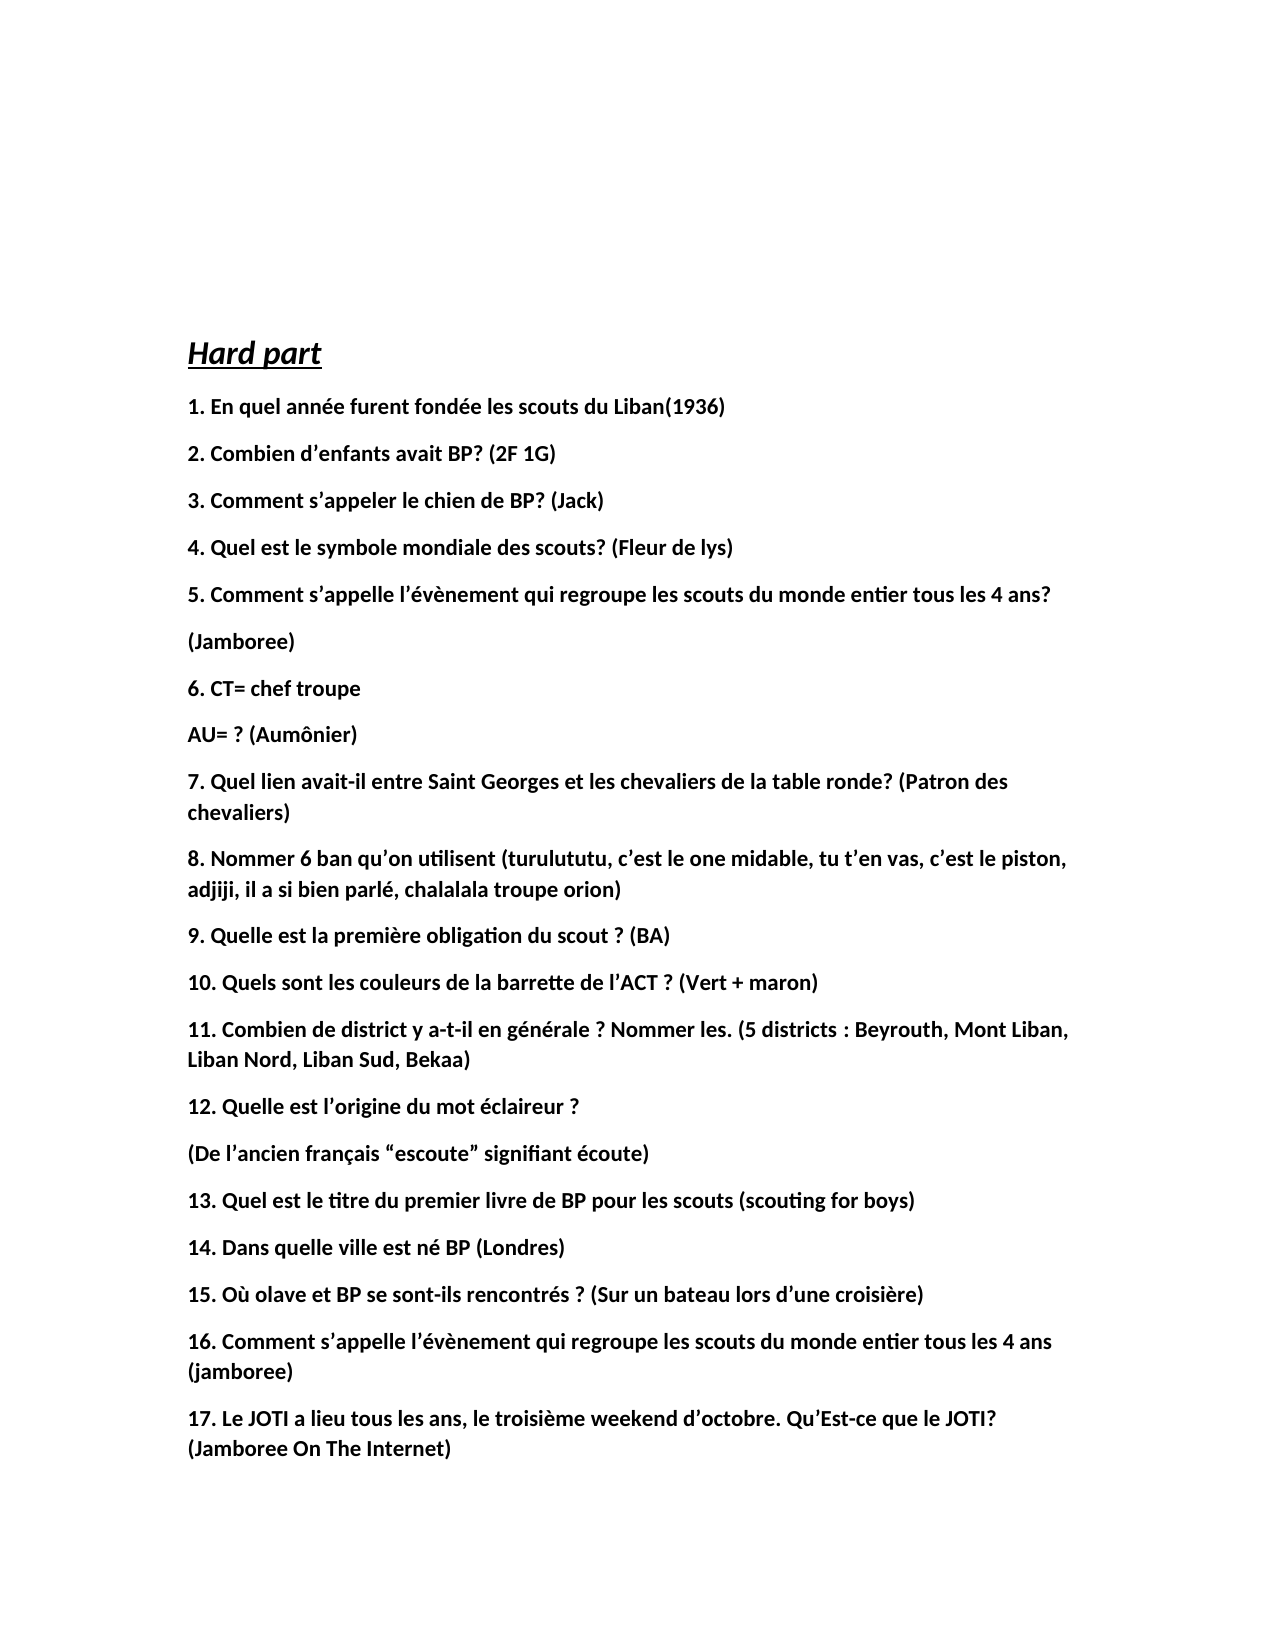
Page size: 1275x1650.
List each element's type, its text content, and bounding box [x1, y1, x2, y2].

text 1. En quel année furent fondée les scouts du Liban(1936) [187, 392, 1087, 421]
text AU= ? (Aumônier) [187, 721, 1087, 749]
text 5. Comment s’appelle l’évènement qui regroupe les scouts du monde entier tous les 4 ans? [187, 580, 1087, 608]
text (De l’ancien français “escoute” signifiant écoute) [187, 1139, 1087, 1167]
text 16. Comment s’appelle l’évènement qui regroupe les scouts du monde entier tous les 4 ans (jamboree) [187, 1327, 1087, 1385]
text 17. Le JOTI a lieu tous les ans, le troisième weekend d’octobre. Qu’Est-ce que le JOTI? (Jamboree On The Internet) [187, 1404, 1087, 1462]
text 14. Dans quelle ville est né BP (Londres) [187, 1233, 1087, 1261]
text 10. Quels sont les couleurs de la barrette de l’ACT ? (Vert + maron) [187, 968, 1087, 997]
text 9. Quelle est la première obligation du scout ? (BA) [187, 922, 1087, 950]
text 8. Nommer 6 ban qu’on utilisent (turulututu, c’est le one midable, tu t’en vas, c’est le piston, adjiji, il a si bien parlé, chalalala troupe orion) [187, 844, 1087, 903]
text 7. Quel lien avait-il entre Saint Georges et les chevaliers de la table ronde? (Patron des chevaliers) [187, 767, 1087, 826]
text 4. Quel est le symbole mondiale des scouts? (Fleur de lys) [187, 533, 1087, 561]
text 3. Comment s’appeler le chien de BP? (Jack) [187, 486, 1087, 514]
text 12. Quelle est l’origine du mot éclaireur ? [187, 1092, 1087, 1121]
text 13. Quel est le titre du premier livre de BP pour les scouts (scouting for boys) [187, 1186, 1087, 1214]
text (Jamboree) [187, 627, 1087, 655]
text Hard part [187, 332, 1087, 373]
text 15. Où olave et BP se sont-ils rencontrés ? (Sur un bateau lors d’une croisière) [187, 1280, 1087, 1308]
text 6. CT= chef troupe [187, 674, 1087, 702]
text 2. Combien d’enfants avait BP? (2F 1G) [187, 439, 1087, 467]
text 11. Combien de district y a-t-il en générale ? Nommer les. (5 districts : Beyrouth, Mont Liban, Liban Nord, Liban Sud, Bekaa) [187, 1015, 1087, 1074]
